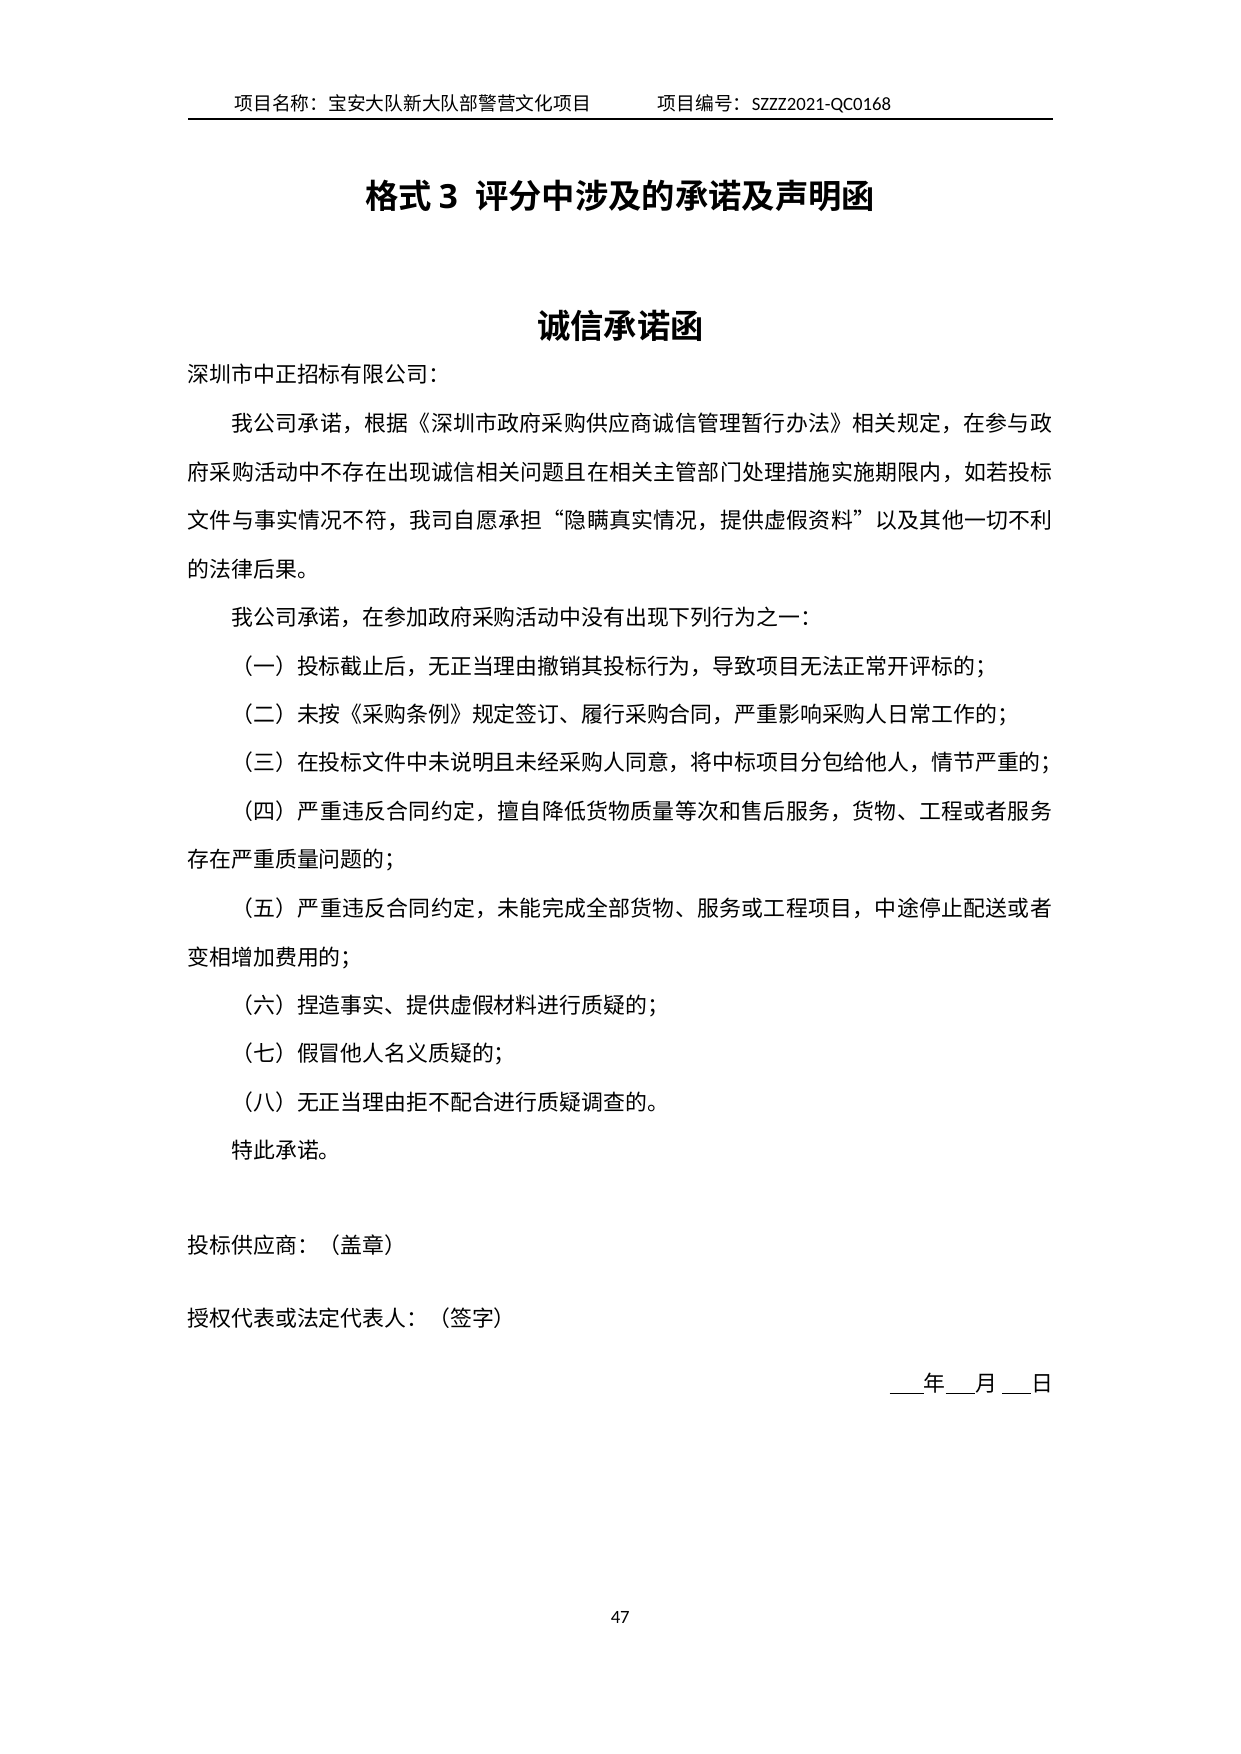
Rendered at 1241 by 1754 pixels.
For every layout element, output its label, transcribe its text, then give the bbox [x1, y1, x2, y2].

text 特此承诺。 [187, 1132, 1053, 1165]
text 深圳市中正招标有限公司： [187, 357, 1053, 389]
text 年 月 日 [187, 1365, 1053, 1398]
text 诚信承诺函 [187, 292, 1053, 357]
text 我公司承诺，根据《深圳市政府采购供应商诚信管理暂行办法》相关规定，在参与政府采购活动中不存在出现诚信相关问题且在相关主管部门处理措施实施期限内，如若投标文件与事实情况不符，我司自愿承担“隐瞒真实情况，提供虚假资料”以及其他一切不利的法律后果。 [187, 405, 1053, 584]
text （三）在投标文件中未说明且未经采购人同意，将中标项目分包给他人，情节严重的； [187, 745, 1053, 777]
text （五）严重违反合同约定，未能完成全部货物、服务或工程项目，中途停止配送或者变相增加费用的； [187, 890, 1053, 972]
text （八）无正当理由拒不配合进行质疑调查的。 [187, 1084, 1053, 1117]
text 格式3 评分中涉及的承诺及声明函 [187, 162, 1053, 227]
text 投标供应商：（盖章） [187, 1228, 1053, 1260]
text （七）假冒他人名义质疑的； [187, 1036, 1053, 1068]
text 授权代表或法定代表人：（签字） [187, 1300, 1053, 1333]
text （二）未按《采购条例》规定签订、履行采购合同，严重影响采购人日常工作的； [187, 697, 1053, 729]
text （四）严重违反合同约定，擅自降低货物质量等次和售后服务，货物、工程或者服务存在严重质量问题的； [187, 793, 1053, 874]
text （一）投标截止后，无正当理由撤销其投标行为，导致项目无法正常开评标的； [187, 648, 1053, 681]
text （六）捏造事实、提供虚假材料进行质疑的； [187, 987, 1053, 1020]
text 我公司承诺，在参加政府采购活动中没有出现下列行为之一： [187, 600, 1053, 632]
